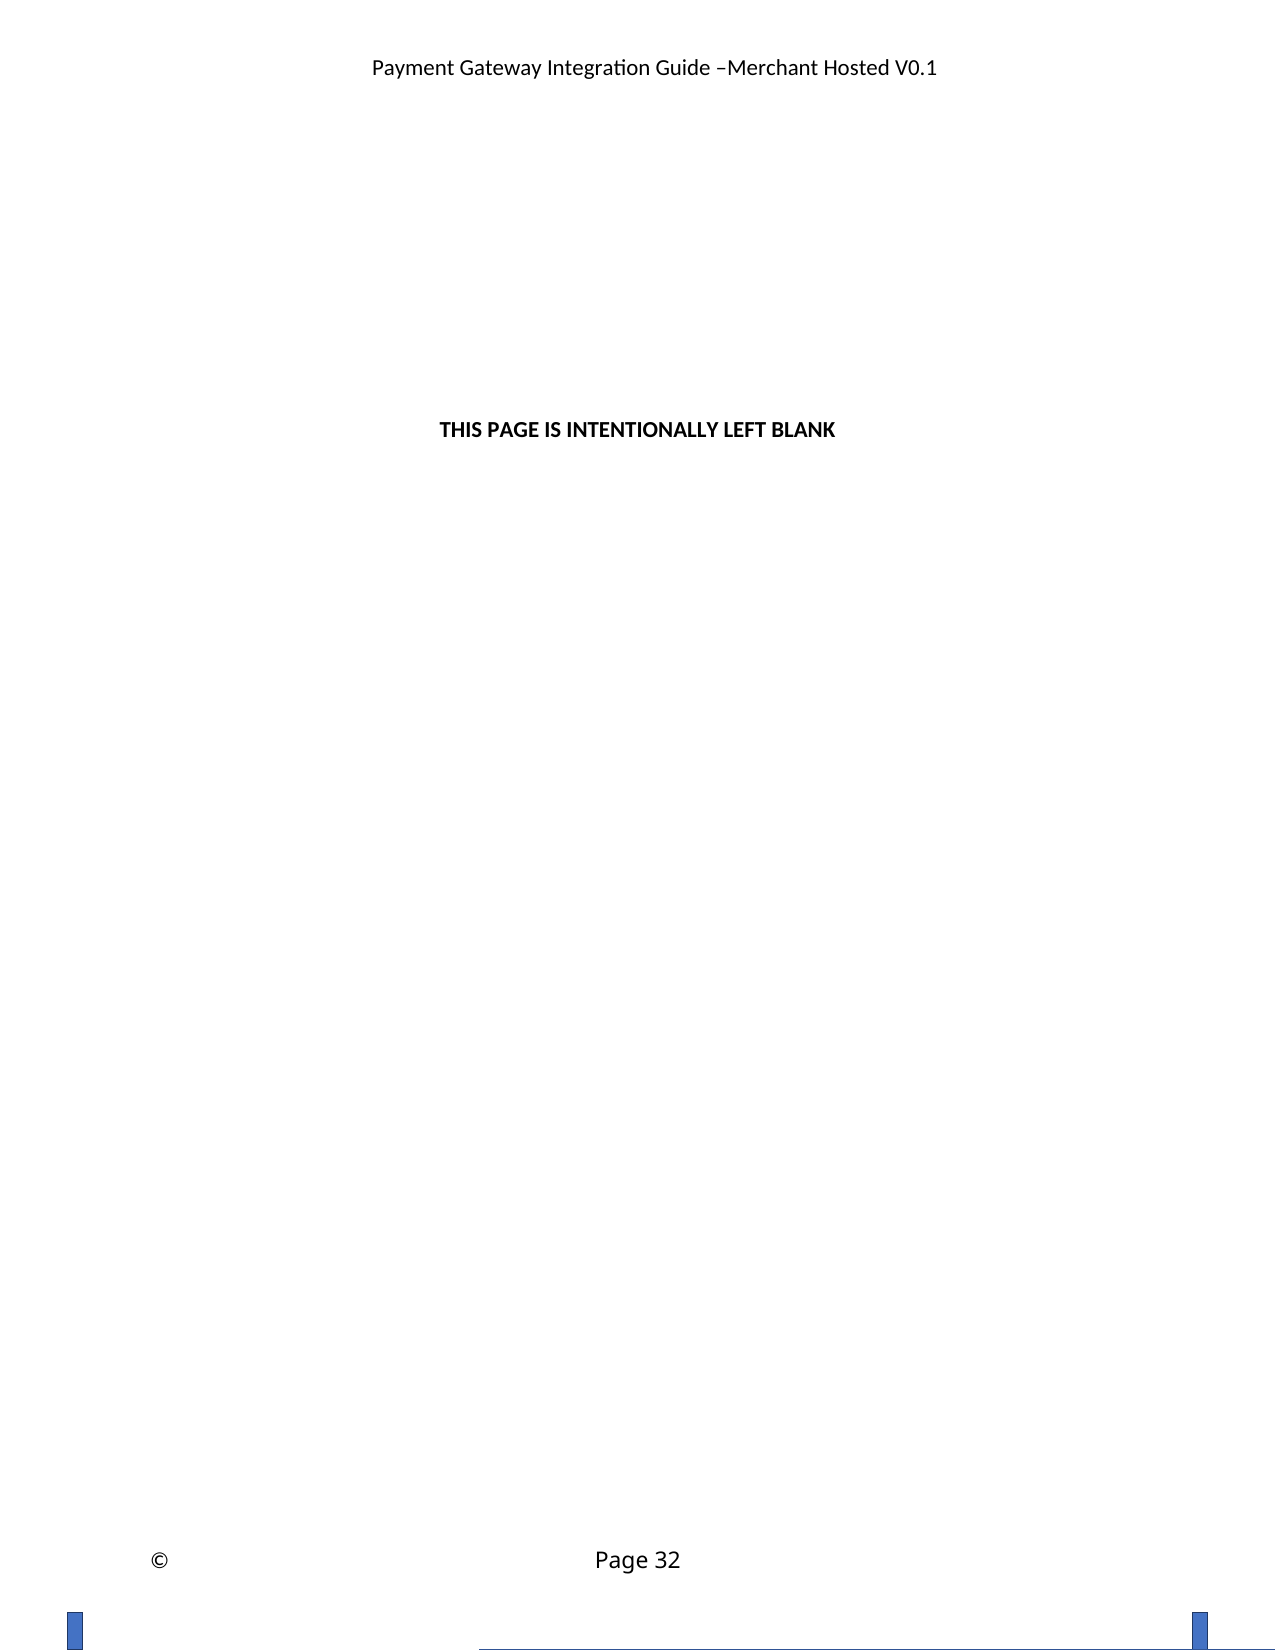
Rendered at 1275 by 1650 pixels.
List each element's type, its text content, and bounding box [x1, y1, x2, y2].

text THIS PAGE IS INTENTIONALLY LEFT BLANK [150, 415, 1125, 443]
